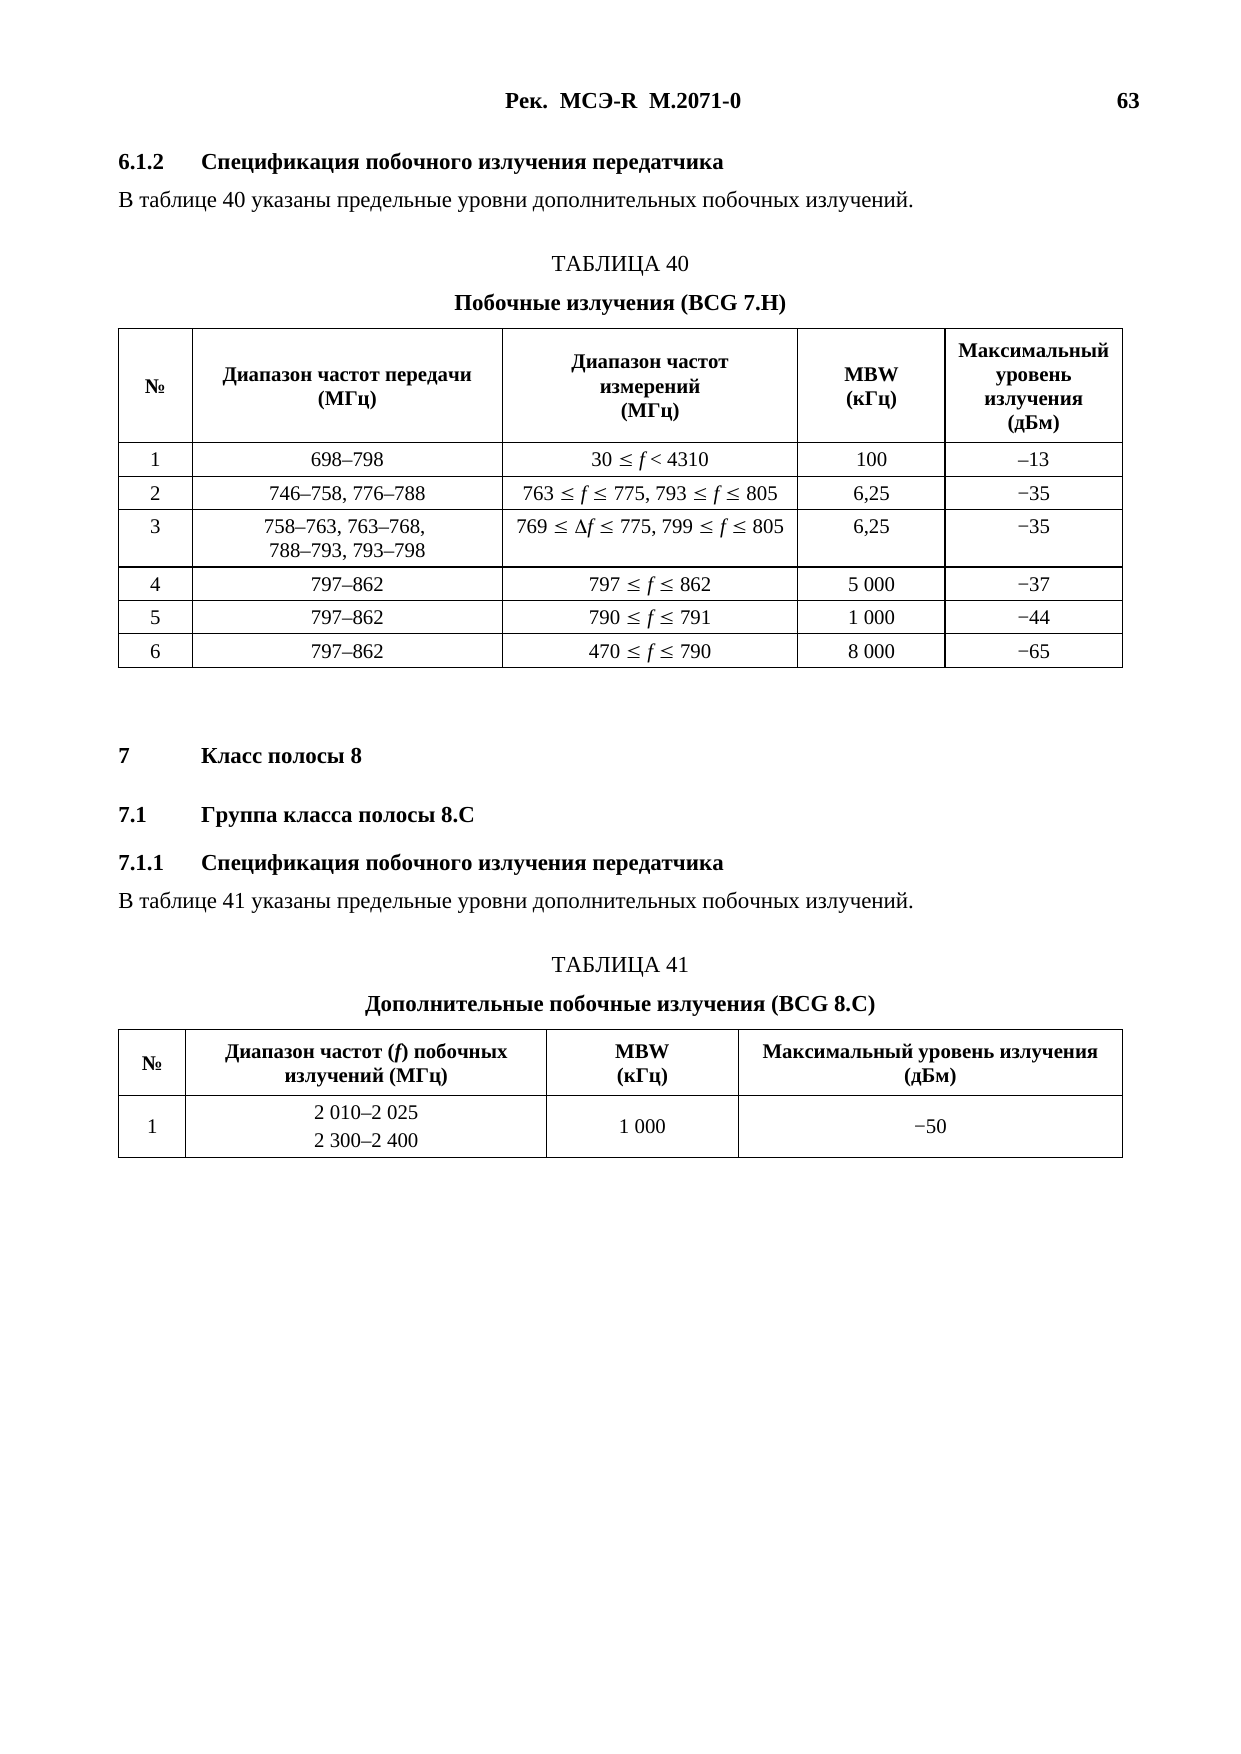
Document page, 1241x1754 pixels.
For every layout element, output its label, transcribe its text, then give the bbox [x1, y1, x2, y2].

subtitle 6.1.2 Спецификация побочного излучения передатчика [118, 148, 1122, 174]
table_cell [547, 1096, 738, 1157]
subtitle 7 Класс полосы 8 [118, 742, 1122, 768]
subtitle 7.1 Группа класса полосы 8.C [118, 802, 1122, 828]
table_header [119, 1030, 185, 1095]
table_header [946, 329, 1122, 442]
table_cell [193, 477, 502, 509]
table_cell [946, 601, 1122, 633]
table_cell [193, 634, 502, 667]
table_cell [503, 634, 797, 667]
text ТАБЛИЦА 41 [118, 951, 1122, 978]
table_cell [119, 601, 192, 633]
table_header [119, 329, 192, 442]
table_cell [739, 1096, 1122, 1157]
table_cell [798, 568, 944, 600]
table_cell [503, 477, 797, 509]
title Побочные излучения (BCG 7.H) [118, 289, 1122, 316]
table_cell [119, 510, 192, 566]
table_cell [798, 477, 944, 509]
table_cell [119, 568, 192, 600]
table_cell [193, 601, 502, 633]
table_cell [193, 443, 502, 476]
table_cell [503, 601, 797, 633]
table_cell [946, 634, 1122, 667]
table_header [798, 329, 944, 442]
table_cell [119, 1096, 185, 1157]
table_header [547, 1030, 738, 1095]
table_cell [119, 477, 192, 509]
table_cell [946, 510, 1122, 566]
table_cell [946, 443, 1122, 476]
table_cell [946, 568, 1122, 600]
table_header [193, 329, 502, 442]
text ТАБЛИЦА 40 [118, 250, 1122, 277]
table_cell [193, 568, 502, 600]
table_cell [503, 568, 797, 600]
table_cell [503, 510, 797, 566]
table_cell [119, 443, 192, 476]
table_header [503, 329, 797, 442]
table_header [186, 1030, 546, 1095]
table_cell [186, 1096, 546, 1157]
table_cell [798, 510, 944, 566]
subtitle 7.1.1 Спецификация побочного излучения передатчика [118, 849, 1122, 875]
title Дополнительные побочные излучения (BCG 8.C) [118, 990, 1122, 1017]
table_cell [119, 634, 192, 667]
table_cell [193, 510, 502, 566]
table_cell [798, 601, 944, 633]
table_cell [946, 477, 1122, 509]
text В таблице 41 указаны предельные уровни дополнительных побочных излучений. [118, 888, 1122, 914]
text В таблице 40 указаны предельные уровни дополнительных побочных излучений. [118, 187, 1122, 213]
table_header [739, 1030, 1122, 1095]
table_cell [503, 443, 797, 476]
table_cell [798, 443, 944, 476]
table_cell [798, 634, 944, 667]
